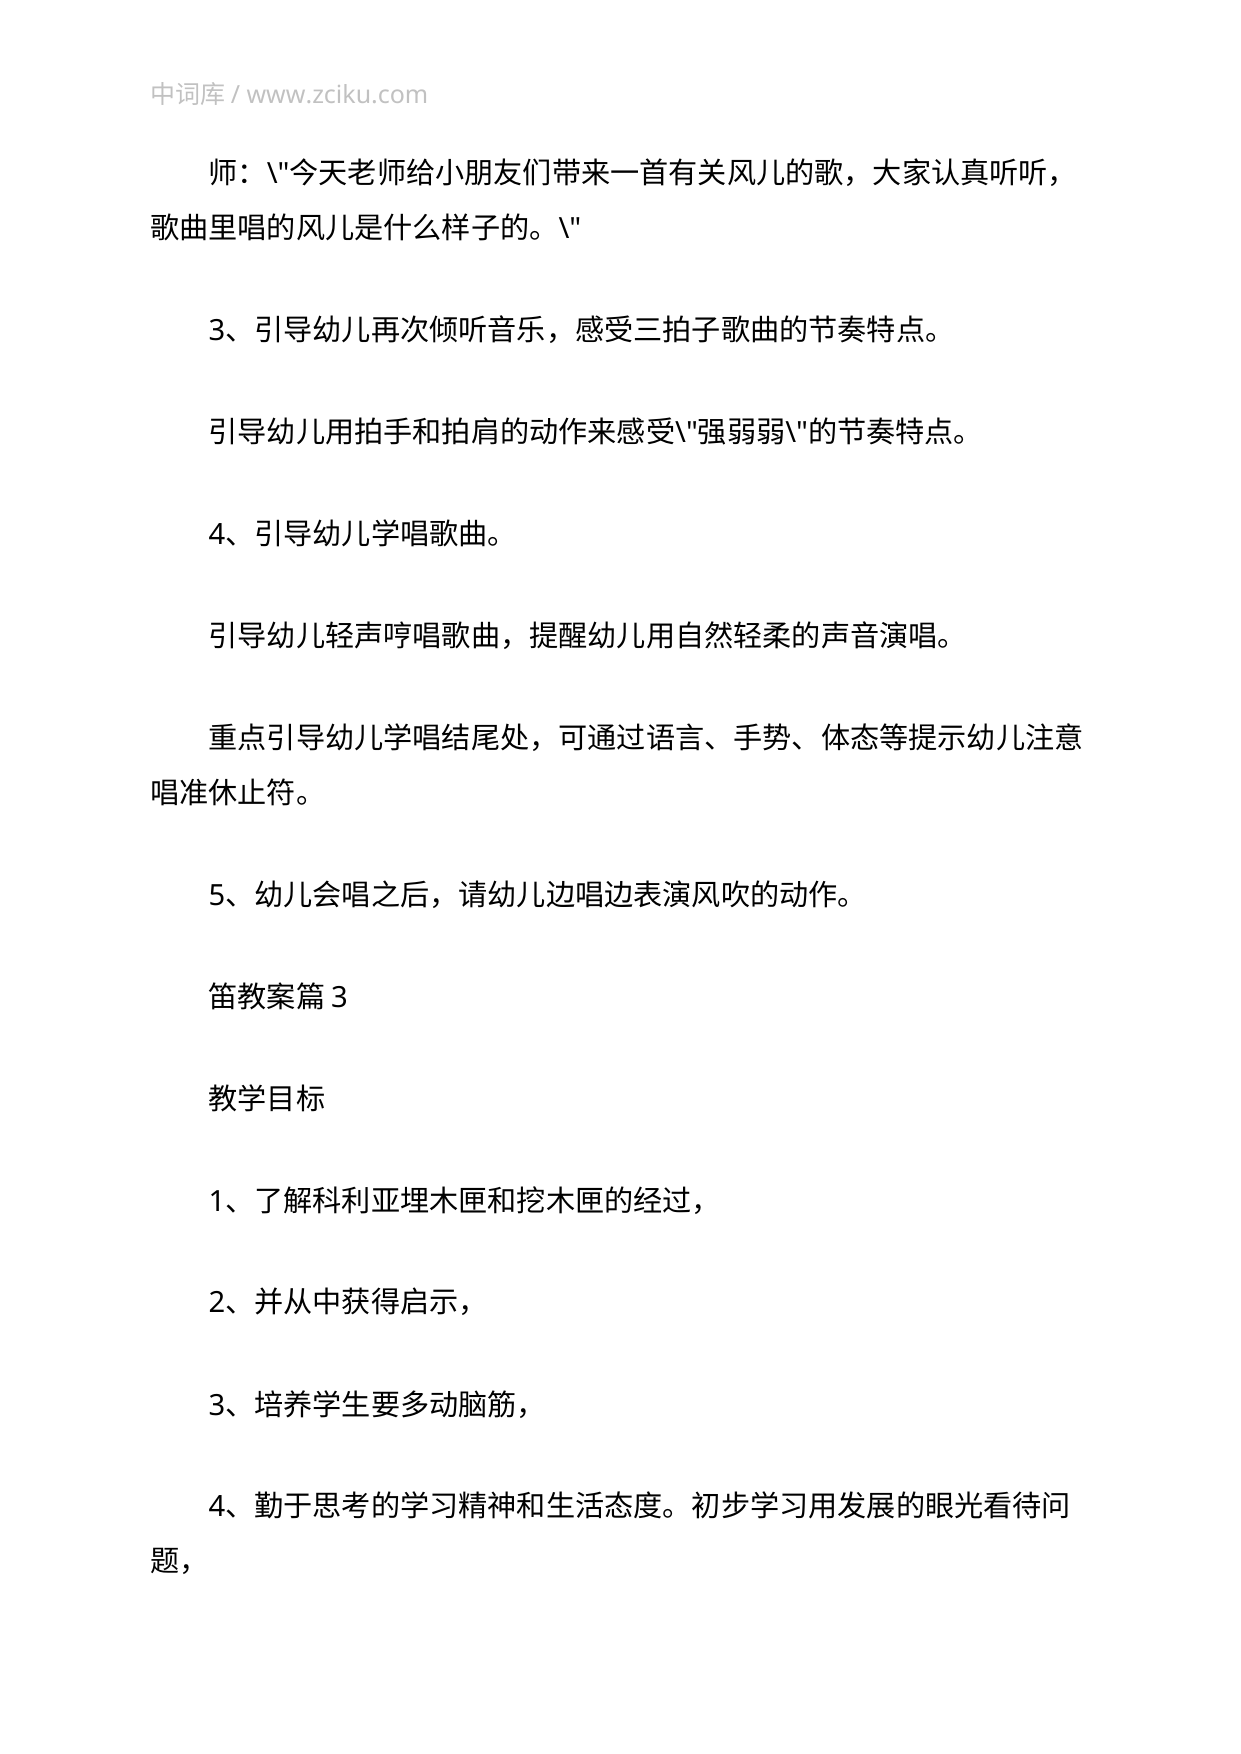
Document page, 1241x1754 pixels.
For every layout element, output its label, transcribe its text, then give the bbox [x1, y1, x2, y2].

text 3、培养学生要多动脑筋， [150, 1381, 1090, 1423]
text 引导幼儿用拍手和拍肩的动作来感受\"强弱弱\"的节奏特点。 [150, 409, 1090, 451]
text 重点引导幼儿学唱结尾处，可通过语言、手势、体态等提示幼儿注意唱准休止符。 [150, 715, 1090, 812]
text 1、了解科利亚埋木匣和挖木匣的经过， [150, 1177, 1090, 1219]
text 师：\"今天老师给小朋友们带来一首有关风儿的歌，大家认真听听，歌曲里唱的风儿是什么样子的。\" [150, 150, 1090, 247]
text 4、引导幼儿学唱歌曲。 [150, 511, 1090, 553]
text 5、幼儿会唱之后，请幼儿边唱边表演风吹的动作。 [150, 871, 1090, 914]
text 引导幼儿轻声哼唱歌曲，提醒幼儿用自然轻柔的声音演唱。 [150, 613, 1090, 655]
text 教学目标 [150, 1075, 1090, 1118]
text 2、并从中获得启示， [150, 1279, 1090, 1321]
text 4、勤于思考的学习精神和生活态度。初步学习用发展的眼光看待问题， [150, 1483, 1090, 1580]
text 笛教案篇3 [150, 973, 1090, 1016]
text 3、引导幼儿再次倾听音乐，感受三拍子歌曲的节奏特点。 [150, 307, 1090, 349]
